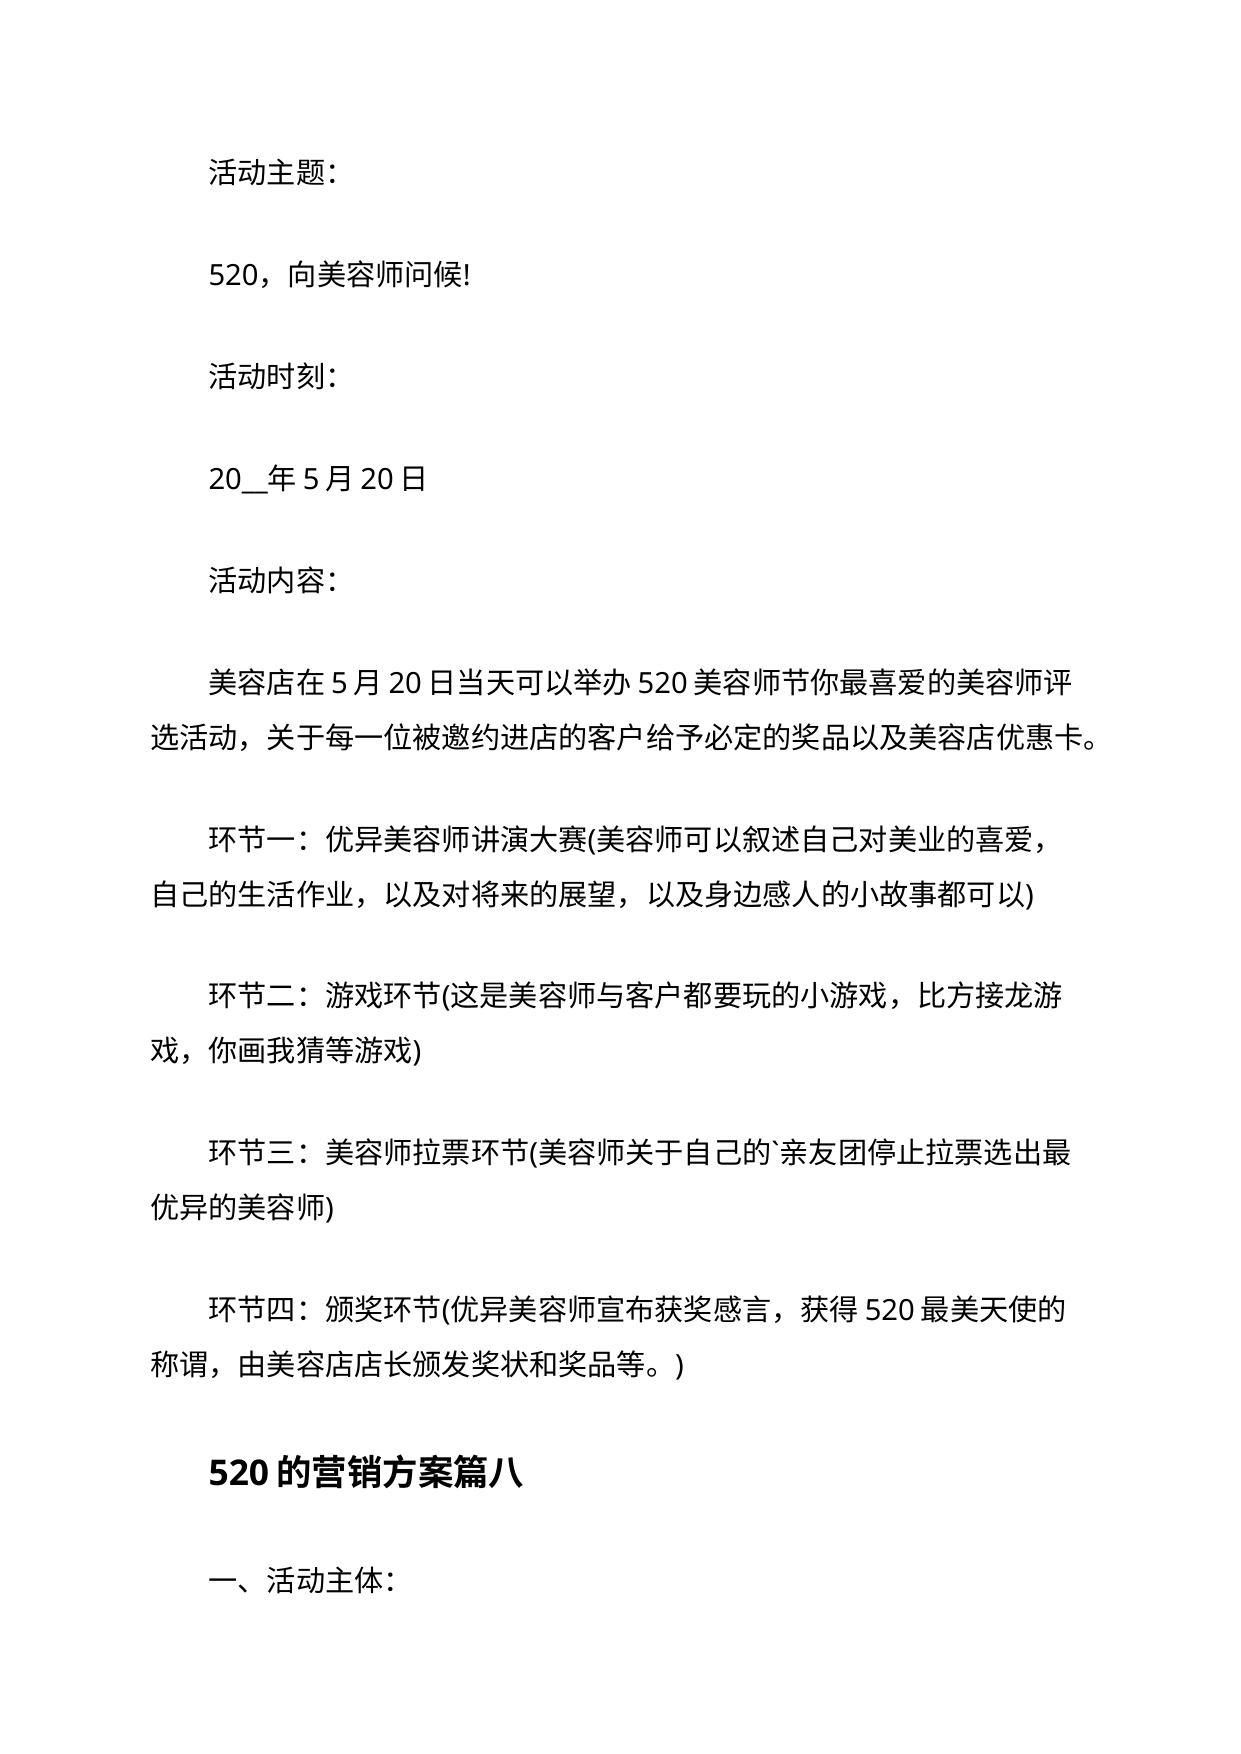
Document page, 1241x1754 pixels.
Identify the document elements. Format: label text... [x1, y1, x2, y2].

text 环节二：游戏环节(这是美容师与客户都要玩的小游戏，比方接龙游戏，你画我猜等游戏) [150, 973, 1090, 1070]
text 一、活动主体： [150, 1557, 1090, 1600]
text 520的营销方案篇八 [150, 1444, 1090, 1495]
text 活动时刻： [150, 354, 1090, 396]
text 活动内容： [150, 557, 1090, 600]
text 美容店在5月20日当天可以举办520美容师节你最喜爱的美容师评选活动，关于每一位被邀约进店的客户给予必定的奖品以及美容店优惠卡。 [150, 659, 1090, 757]
text 20__年5月20日 [150, 456, 1090, 498]
text 环节一：优异美容师讲演大赛(美容师可以叙述自己对美业的喜爱，自己的生活作业，以及对将来的展望，以及身边感人的小故事都可以) [150, 816, 1090, 913]
text 环节四：颁奖环节(优异美容师宣布获奖感言，获得520最美天使的称谓，由美容店店长颁发奖状和奖品等。) [150, 1287, 1090, 1384]
text 活动主题： [150, 150, 1090, 192]
text 520，向美容师问候! [150, 252, 1090, 294]
text 环节三：美容师拉票环节(美容师关于自己的`亲友团停止拉票选出最优异的美容师) [150, 1130, 1090, 1227]
